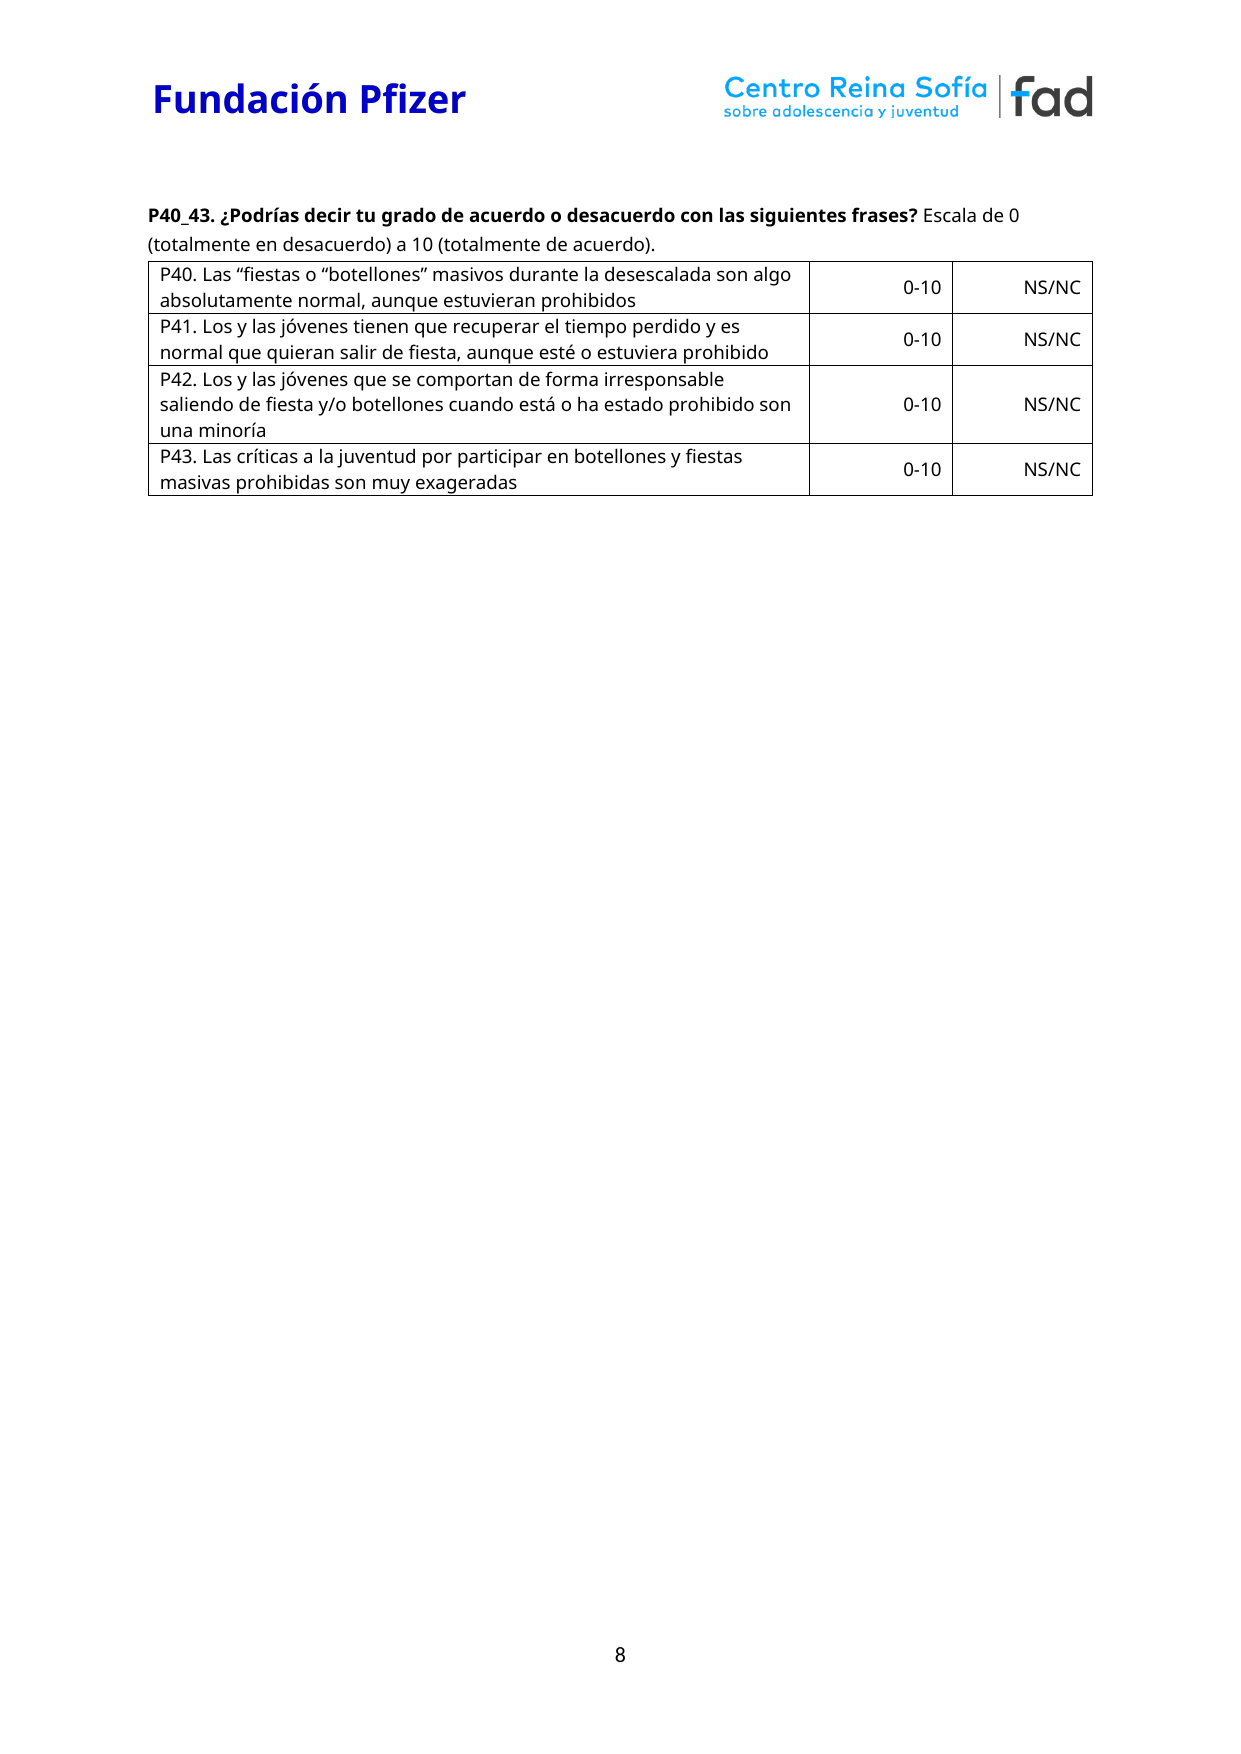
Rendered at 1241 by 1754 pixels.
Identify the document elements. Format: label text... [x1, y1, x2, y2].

picture [152, 73, 468, 119]
picture [723, 75, 1093, 118]
table_cell P43. Las críticas a la juventud por participar en botellones y fiestas masivas prohibidas son muy exageradas [149, 444, 809, 494]
table_cell 0-10 [810, 366, 952, 442]
table_cell P42. Los y las jóvenes que se comportan de forma irresponsable saliendo de fiesta y/o botellones cuando está o ha estado prohibido son una minoría [149, 366, 809, 442]
table_cell NS/NC [953, 444, 1092, 494]
table_cell P41. Los y las jóvenes tienen que recuperar el tiempo perdido y es normal que quieran salir de fiesta, aunque esté o estuviera prohibido [149, 314, 809, 365]
table_header P40. Las “fiestas o “botellones” masivos durante la desescalada son algo absolutamente normal, aunque estuvieran prohibidos [149, 262, 809, 313]
table_cell 0-10 [810, 314, 952, 365]
table_header NS/NC [953, 262, 1092, 313]
table_cell 0-10 [810, 444, 952, 494]
table_header 0-10 [810, 262, 952, 313]
table_cell NS/NC [953, 366, 1092, 442]
table_cell NS/NC [953, 314, 1092, 365]
text P40_43. ¿Podrías decir tu grado de acuerdo o desacuerdo con las siguientes frases? Escala de 0 (totalmente en desacuerdo) a 10 (totalmente de acuerdo). [148, 202, 1092, 257]
